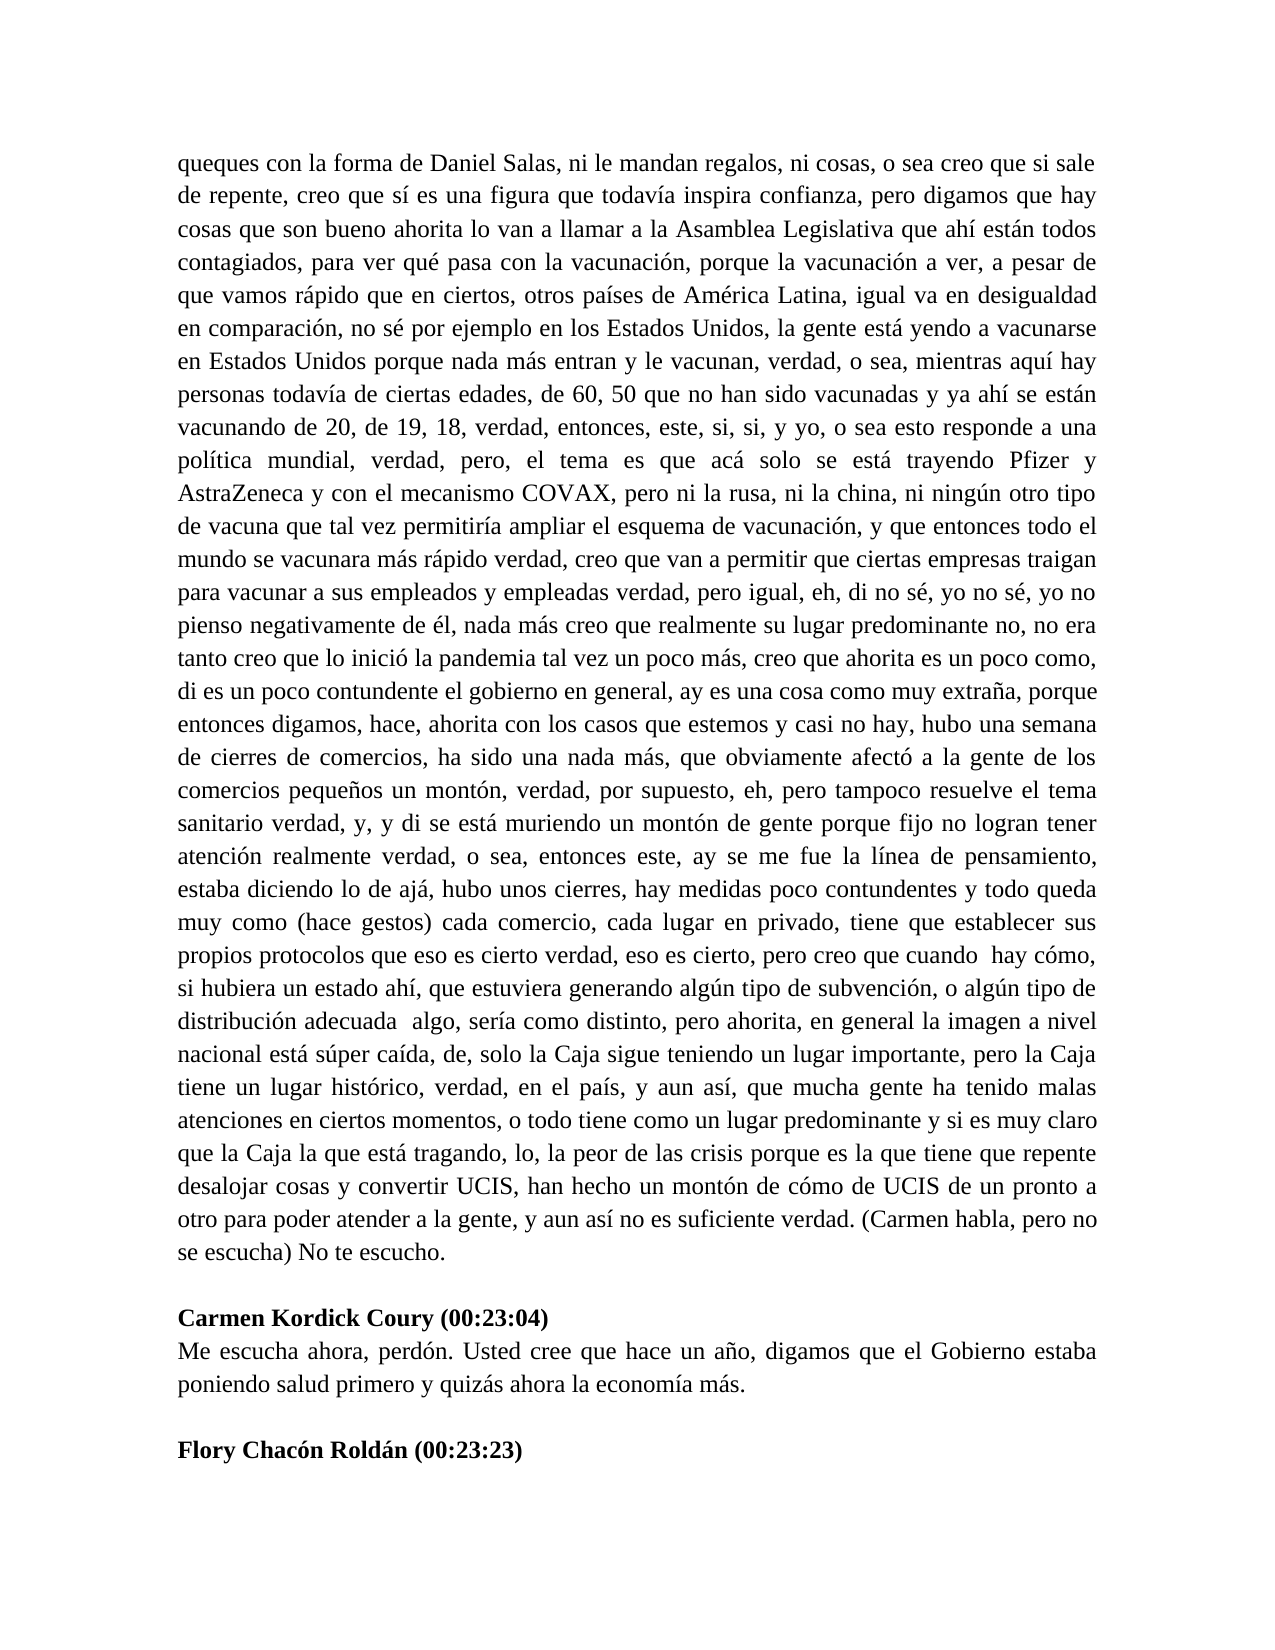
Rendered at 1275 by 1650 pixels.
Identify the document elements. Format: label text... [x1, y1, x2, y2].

text Flory Chacón Roldán (00:23:23) [177, 1435, 1098, 1464]
text Carmen Kordick Coury (00:23:04) [177, 1303, 1098, 1332]
text Me escucha ahora, perdón. Usted cree que hace un año, digamos que el Gobierno estaba poniendo salud primero y quizás ahora la economía más. [177, 1365, 1098, 1398]
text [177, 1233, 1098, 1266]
